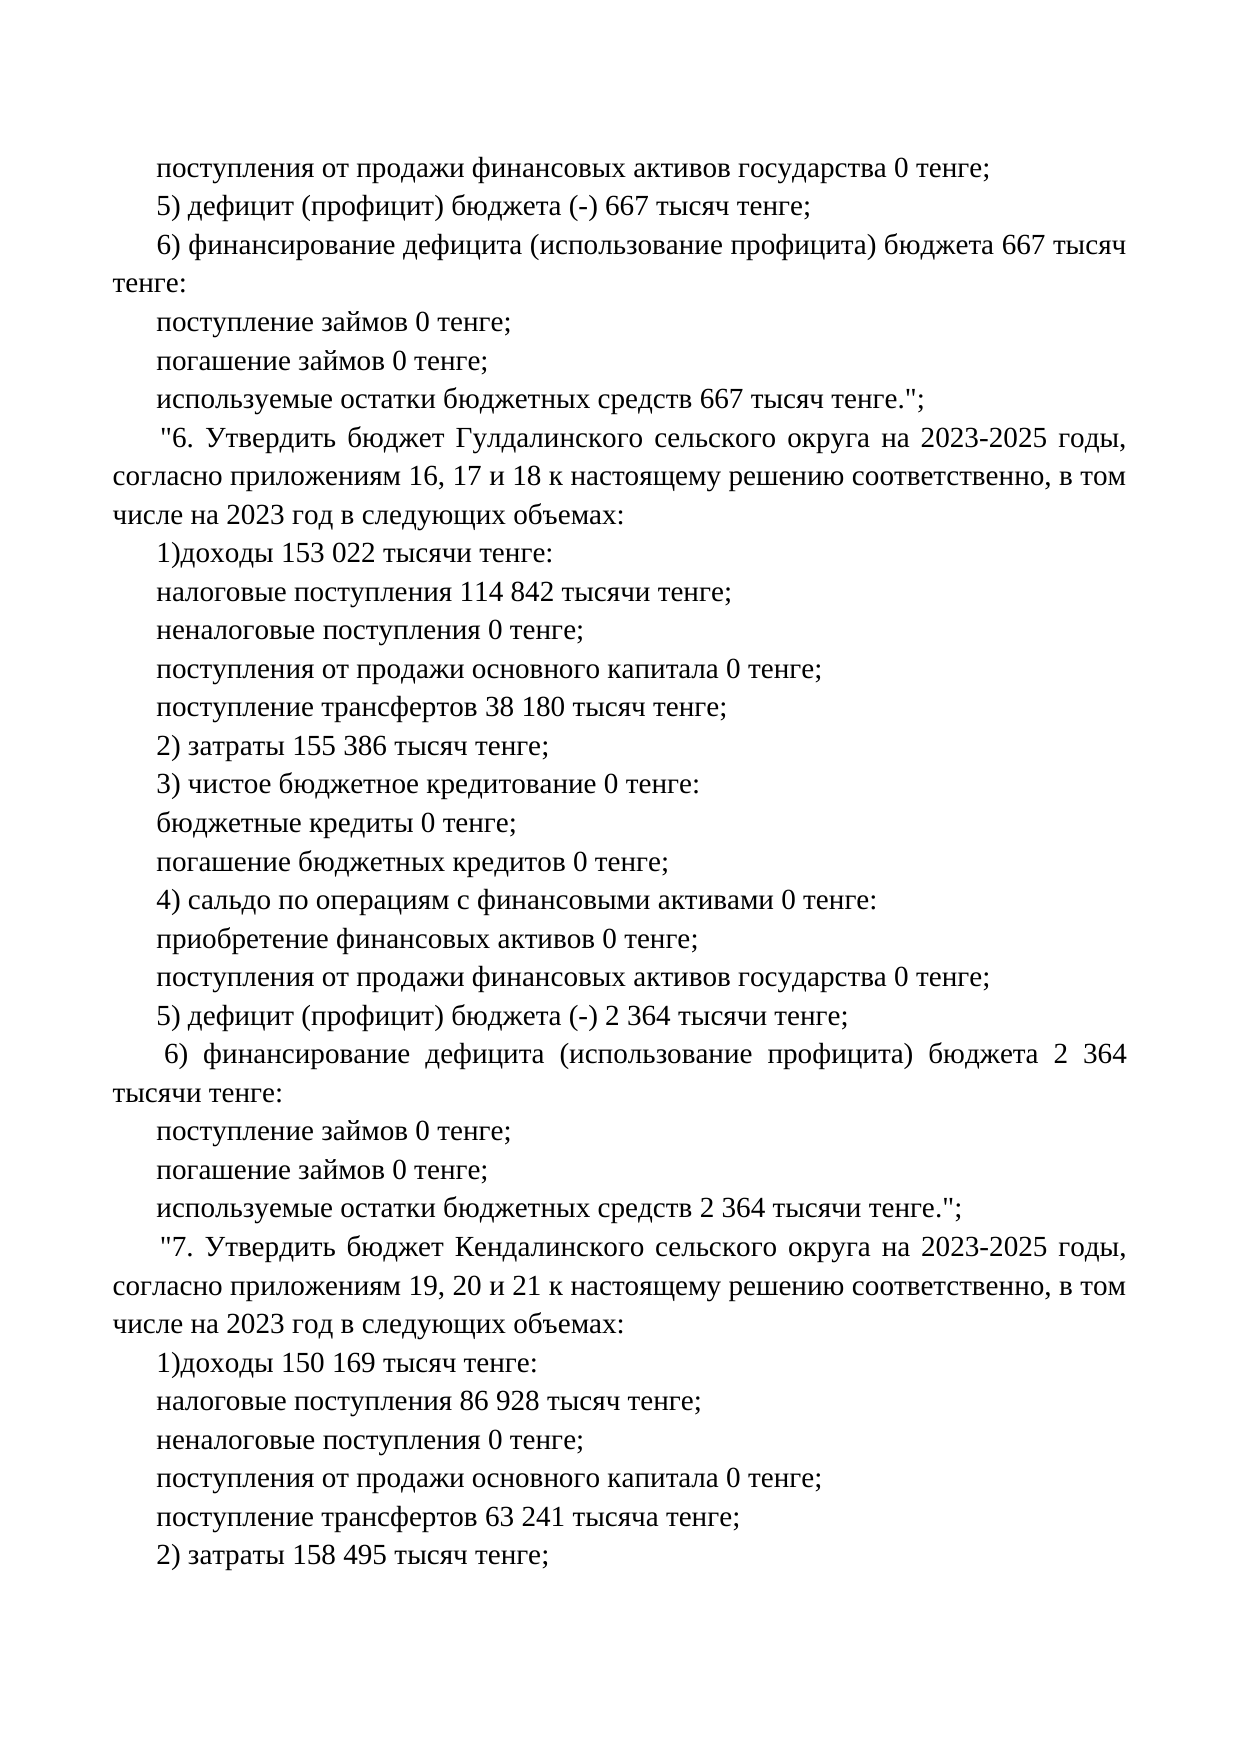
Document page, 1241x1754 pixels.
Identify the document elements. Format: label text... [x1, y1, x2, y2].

text поступление займов 0 тенге; [112, 1113, 1128, 1147]
text 5) дефицит (профицит) бюджета (-) 667 тысяч тенге; [112, 188, 1128, 222]
text 5) дефицит (профицит) бюджета (-) 2 364 тысячи тенге; [112, 998, 1128, 1031]
text 2) затраты 155 386 тысяч тенге; [112, 728, 1128, 762]
text поступление трансфертов 38 180 тысяч тенге; [112, 689, 1128, 723]
text 6) финансирование дефицита (использование профицита) бюджета 667 тысяч тенге: [112, 227, 1128, 299]
text поступления от продажи финансовых активов государства 0 тенге; [112, 150, 1128, 183]
text погашение займов 0 тенге; [112, 1152, 1128, 1186]
text используемые остатки бюджетных средств 2 364 тысячи тенге."; [112, 1191, 1128, 1224]
text "6. Утвердить бюджет Гулдалинского сельского округа на 2023-2025 годы, согласно приложениям 16, 17 и 18 к настоящему решению соответственно, в том числе на 2023 год в следующих объемах: [112, 420, 1128, 530]
text неналоговые поступления 0 тенге; [112, 612, 1128, 646]
text поступление займов 0 тенге; [112, 304, 1128, 338]
text используемые остатки бюджетных средств 667 тысяч тенге."; [112, 381, 1128, 415]
text 4) сальдо по операциям с финансовыми активами 0 тенге: [112, 882, 1128, 916]
text 2) затраты 158 495 тысяч тенге; [112, 1537, 1128, 1571]
text поступления от продажи основного капитала 0 тенге; [112, 651, 1128, 684]
text налоговые поступления 114 842 тысячи тенге; [112, 574, 1128, 607]
text неналоговые поступления 0 тенге; [112, 1422, 1128, 1455]
text "7. Утвердить бюджет Кендалинского сельского округа на 2023-2025 годы, согласно приложениям 19, 20 и 21 к настоящему решению соответственно, в том числе на 2023 год в следующих объемах: [112, 1229, 1128, 1340]
text 6) финансирование дефицита (использование профицита) бюджета 2 364 тысячи тенге: [112, 1036, 1128, 1108]
text поступления от продажи основного капитала 0 тенге; [112, 1460, 1128, 1494]
text поступления от продажи финансовых активов государства 0 тенге; [112, 959, 1128, 993]
text налоговые поступления 86 928 тысяч тенге; [112, 1383, 1128, 1417]
text 1)доходы 153 022 тысячи тенге: [112, 535, 1128, 569]
text погашение займов 0 тенге; [112, 343, 1128, 376]
text бюджетные кредиты 0 тенге; [112, 805, 1128, 839]
text погашение бюджетных кредитов 0 тенге; [112, 844, 1128, 877]
text 3) чистое бюджетное кредитование 0 тенге: [112, 767, 1128, 800]
text приобретение финансовых активов 0 тенге; [112, 921, 1128, 954]
text поступление трансфертов 63 241 тысяча тенге; [112, 1499, 1128, 1532]
text 1)доходы 150 169 тысяч тенге: [112, 1345, 1128, 1378]
